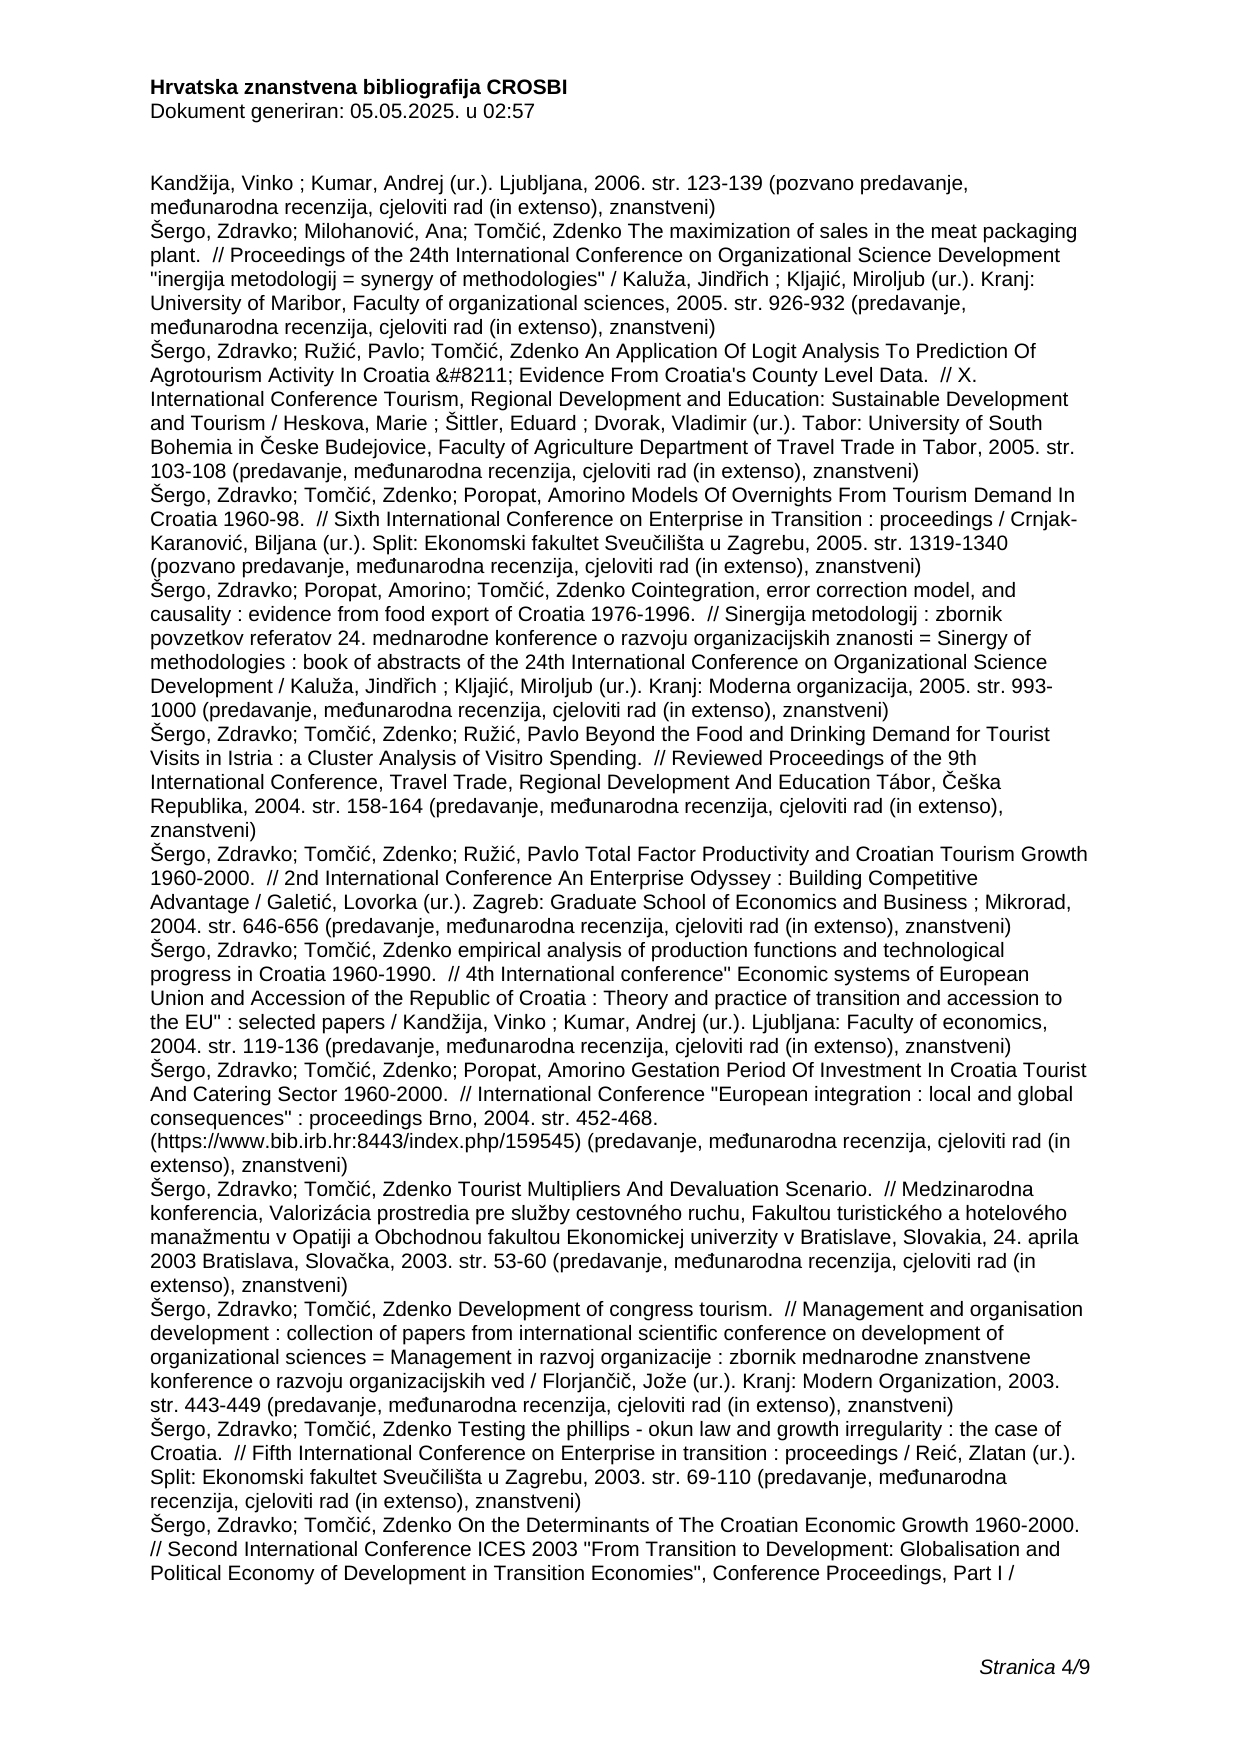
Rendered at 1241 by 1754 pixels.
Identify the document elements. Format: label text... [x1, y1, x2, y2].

text Šergo, Zdravko; Tomčić, Zdenko; Ružić, Pavlo [150, 842, 1090, 938]
text Šergo, Zdravko; Tomčić, Zdenko [150, 1417, 1090, 1513]
text Šergo, Zdravko; Tomčić, Zdenko; Ružić, Pavlo [150, 722, 1090, 842]
text Šergo, Zdravko; Tomčić, Zdenko [150, 1177, 1090, 1297]
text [150, 1513, 1090, 1584]
text Šergo, Zdravko; Tomčić, Zdenko [150, 938, 1090, 1057]
text Šergo, Zdravko; Tomčić, Zdenko [150, 1297, 1090, 1417]
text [150, 171, 1090, 219]
text Šergo, Zdravko; Milohanović, Ana; Tomčić, Zdenko [150, 219, 1090, 339]
text Šergo, Zdravko; Tomčić, Zdenko; Poropat, Amorino [150, 1057, 1090, 1177]
text Šergo, Zdravko; Poropat, Amorino; Tomčić, Zdenko [150, 578, 1090, 722]
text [150, 482, 1090, 578]
text Šergo, Zdravko; Ružić, Pavlo; Tomčić, Zdenko [150, 339, 1090, 482]
